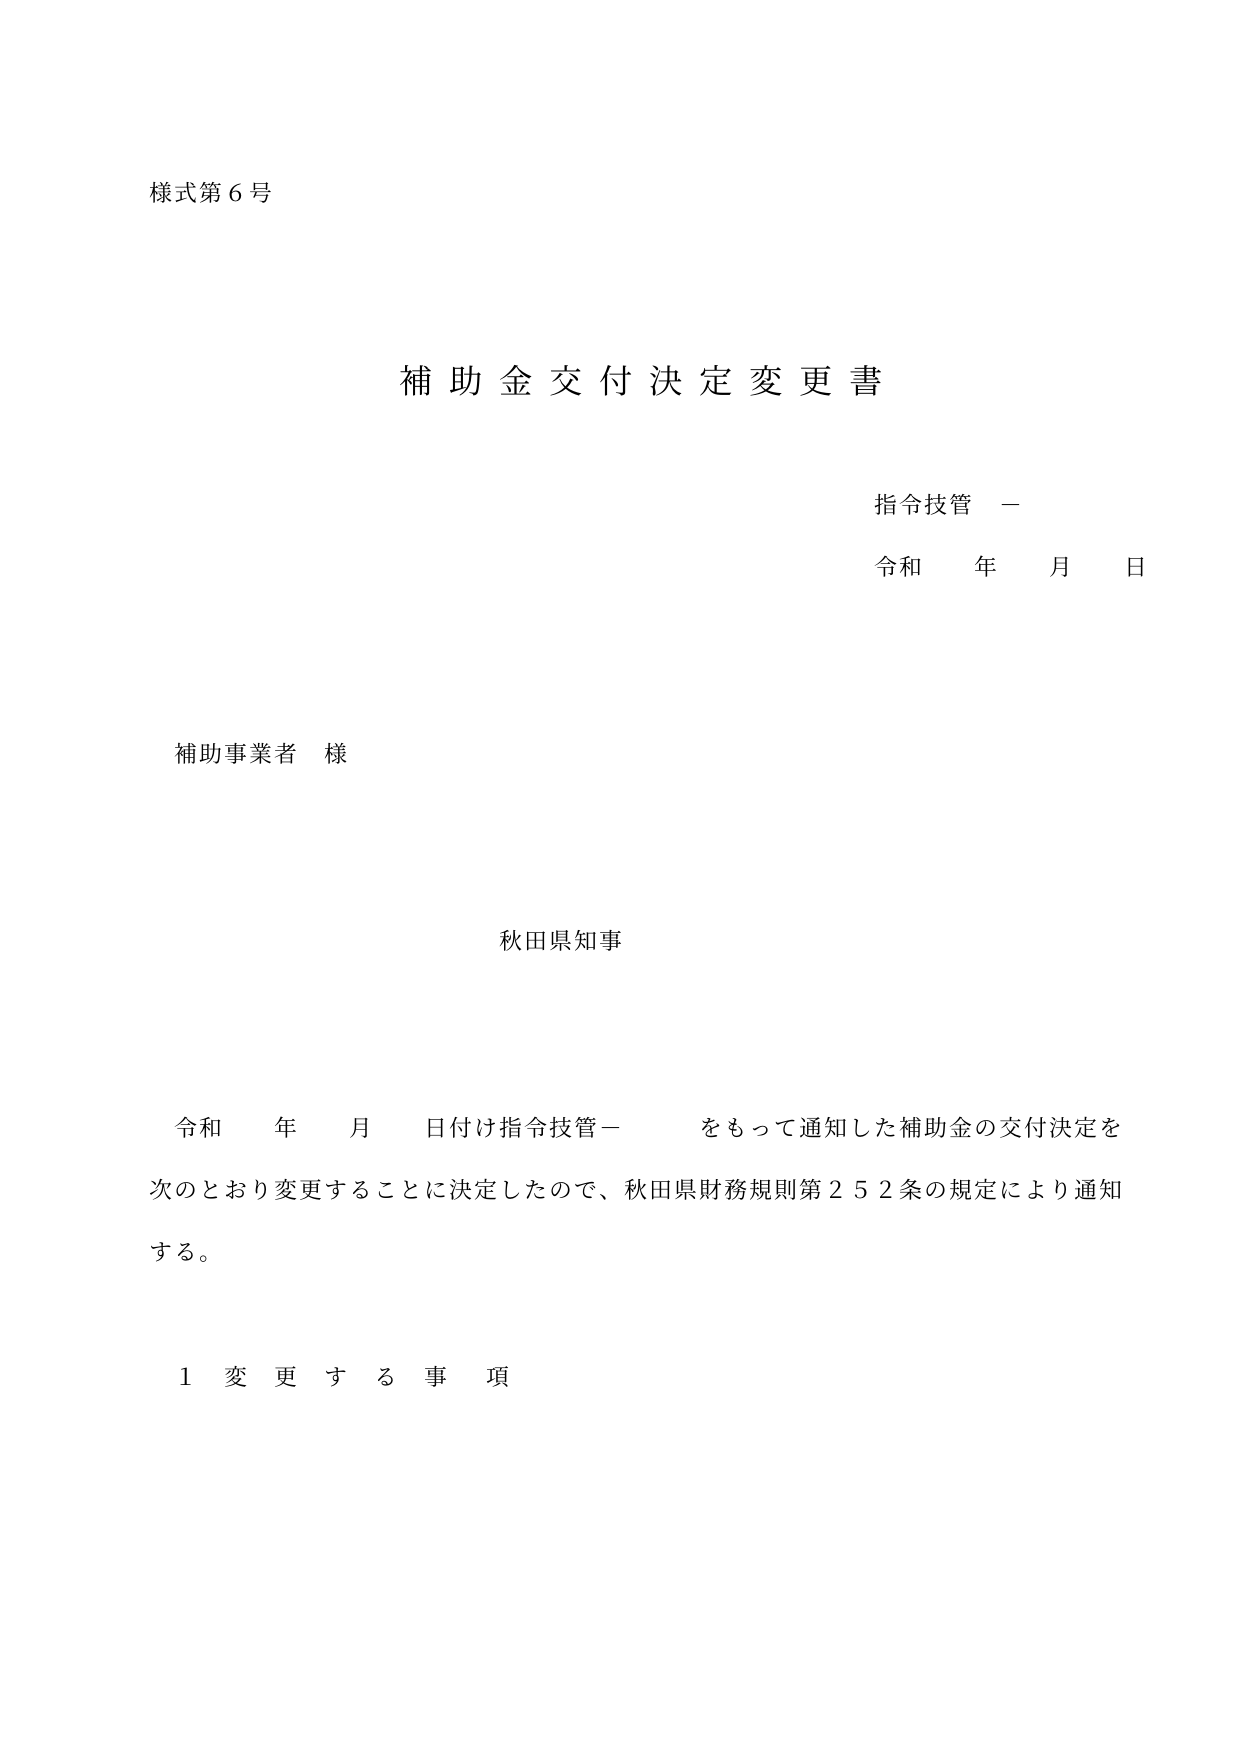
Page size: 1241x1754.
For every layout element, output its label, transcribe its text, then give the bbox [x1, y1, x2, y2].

text 様式第６号 [149, 161, 1149, 223]
text 補助事業者 様 [149, 721, 1149, 783]
text １ 変更する事項 [149, 1344, 1149, 1406]
text 補助金交付決定変更書 [149, 347, 1149, 410]
text 指令技管 － [149, 472, 1149, 534]
text 令和 年 月 日 [149, 534, 1149, 597]
text 令和 年 月 日付け指令技管－ をもって通知した補助金の交付決定を次のとおり変更することに決定したので、秋田県財務規則第２５２条の規定により通知する。 [149, 1095, 1135, 1282]
text 秋田県知事 [149, 908, 1149, 970]
